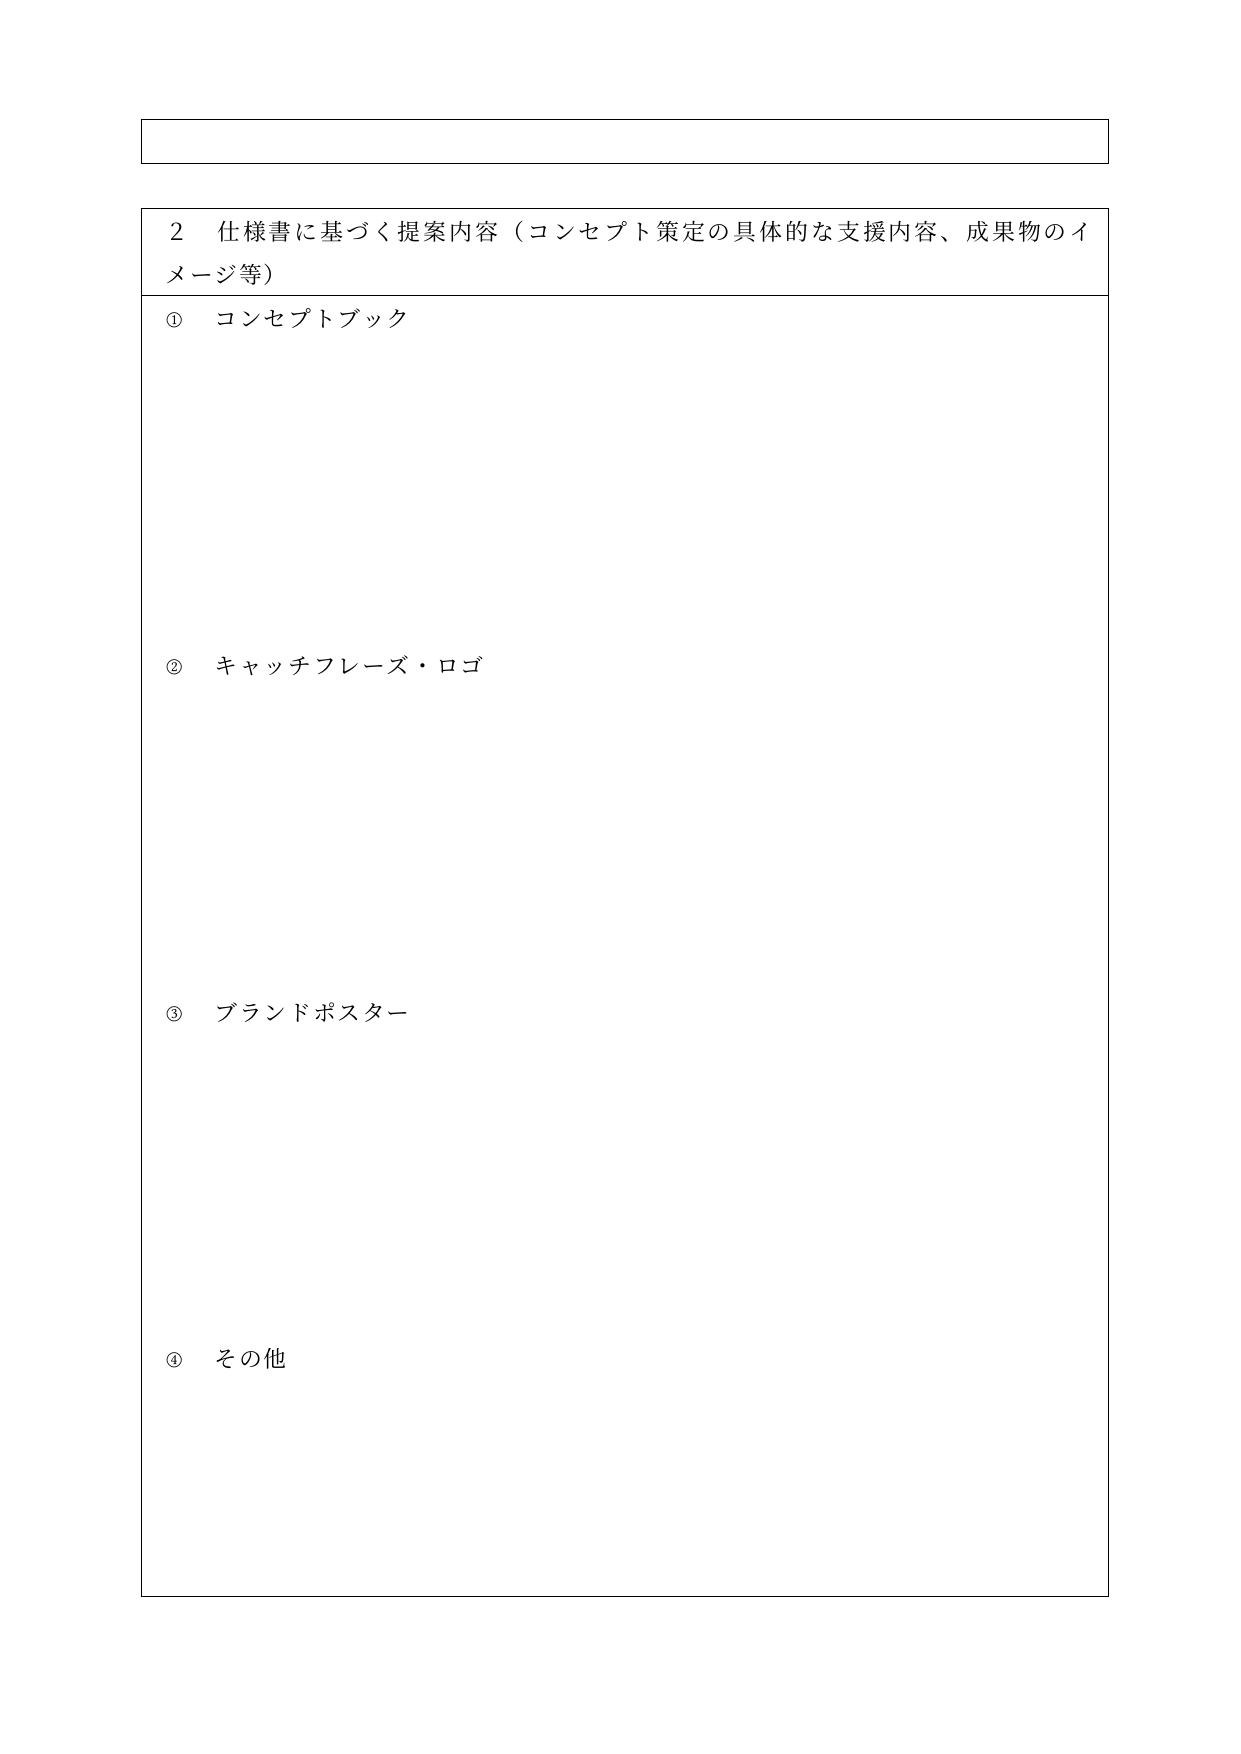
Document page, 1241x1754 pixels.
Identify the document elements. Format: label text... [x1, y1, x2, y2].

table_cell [142, 296, 1108, 1596]
table_cell [142, 120, 1108, 163]
table_header ２ 仕様書に基づく提案内容（コンセプト策定の具体的な支援内容、成果物のイメージ等） [142, 209, 1108, 295]
